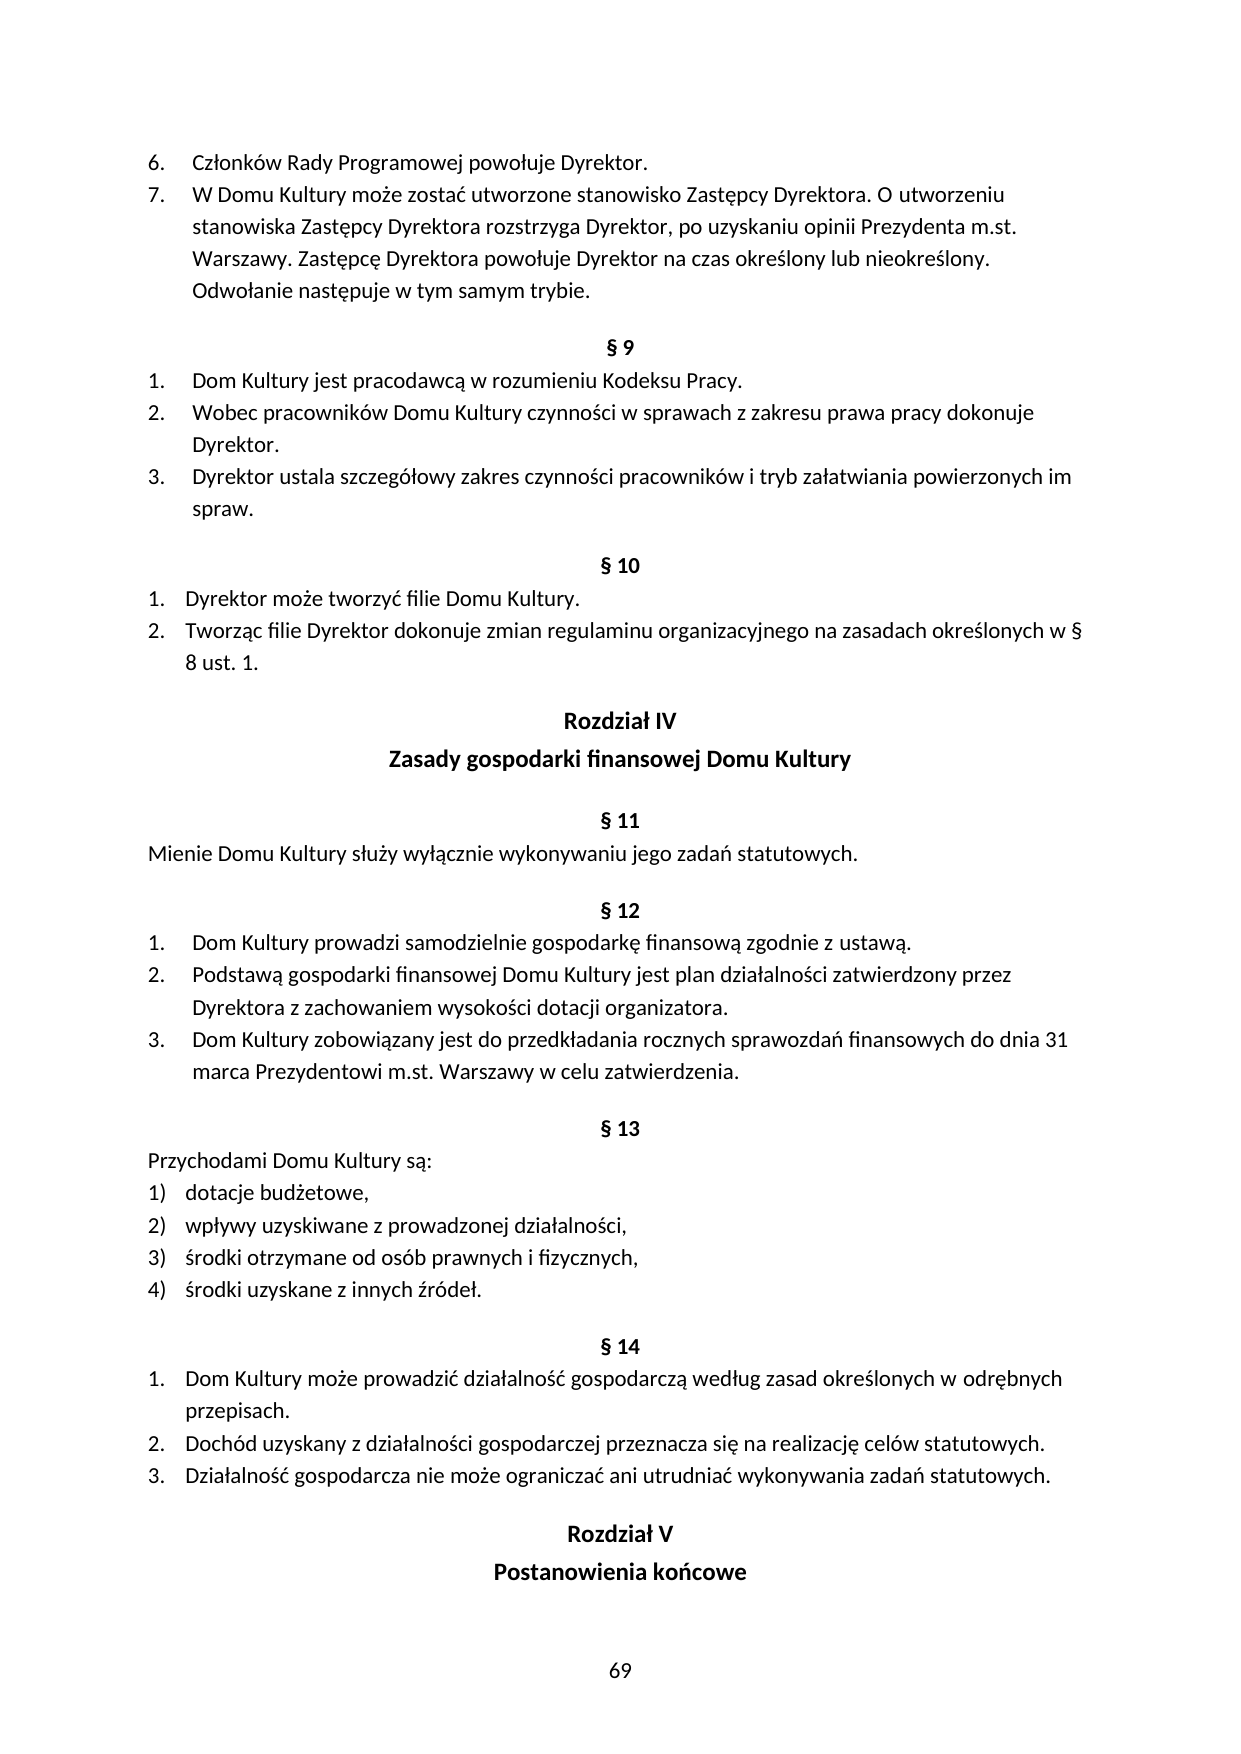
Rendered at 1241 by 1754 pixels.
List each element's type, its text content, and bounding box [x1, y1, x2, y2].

text Przychodami Domu Kultury są: [148, 1146, 1093, 1174]
list dotacje budżetowe, [148, 1178, 1093, 1207]
list Dyrektor może tworzyć filie Domu Kultury. [148, 584, 1093, 612]
text § 11 [148, 807, 1093, 835]
list Dom Kultury zobowiązany jest do przedkładania rocznych sprawozdań finansowych do dnia 31 marca Prezydentowi m.st. Warszawy w celu zatwierdzenia. [148, 1025, 1093, 1085]
list W Domu Kultury może zostać utworzone stanowisko Zastępcy Dyrektora. O utworzeniu stanowiska Zastępcy Dyrektora rozstrzyga Dyrektor, po uzyskaniu opinii Prezydenta m.st. Warszawy. Zastępcę Dyrektora powołuje Dyrektor na czas określony lub nieokreślony. Odwołanie następuje w tym samym trybie. [148, 180, 1093, 304]
text Rozdział IV [148, 705, 1093, 736]
list Dyrektor ustala szczegółowy zakres czynności pracowników i tryb załatwiania powierzonych im spraw. [148, 462, 1093, 522]
list Tworząc filie Dyrektor dokonuje zmian regulaminu organizacyjnego na zasadach określonych w § 8 ust. 1. [148, 616, 1093, 676]
list środki otrzymane od osób prawnych i fizycznych, [148, 1243, 1093, 1271]
list wpływy uzyskiwane z prowadzonej działalności, [148, 1211, 1093, 1239]
text Zasady gospodarki finansowej Domu Kultury [148, 743, 1093, 774]
list Wobec pracowników Domu Kultury czynności w sprawach z zakresu prawa pracy dokonuje Dyrektor. [148, 398, 1093, 458]
list Dom Kultury prowadzi samodzielnie gospodarkę finansową zgodnie z ustawą. [148, 928, 1093, 956]
text Postanowienia końcowe [148, 1556, 1093, 1587]
text § 10 [148, 552, 1093, 580]
list Dochód uzyskany z działalności gospodarczej przeznacza się na realizację celów statutowych. [148, 1429, 1093, 1457]
text Rozdział V [148, 1518, 1093, 1549]
text Mienie Domu Kultury służy wyłącznie wykonywaniu jego zadań statutowych. [148, 839, 1093, 867]
text § 14 [148, 1332, 1093, 1360]
list Podstawą gospodarki finansowej Domu Kultury jest plan działalności zatwierdzony przez Dyrektora z zachowaniem wysokości dotacji organizatora. [148, 960, 1093, 1021]
text § 9 [148, 333, 1093, 362]
text § 13 [148, 1114, 1093, 1142]
list środki uzyskane z innych źródeł. [148, 1275, 1093, 1303]
text § 12 [148, 896, 1093, 924]
list Dom Kultury jest pracodawcą w rozumieniu Kodeksu Pracy. [148, 366, 1093, 394]
list Członków Rady Programowej powołuje Dyrektor. [148, 148, 1093, 176]
list Dom Kultury może prowadzić działalność gospodarczą według zasad określonych w odrębnych przepisach. [148, 1364, 1093, 1425]
list Działalność gospodarcza nie może ograniczać ani utrudniać wykonywania zadań statutowych. [148, 1461, 1093, 1489]
